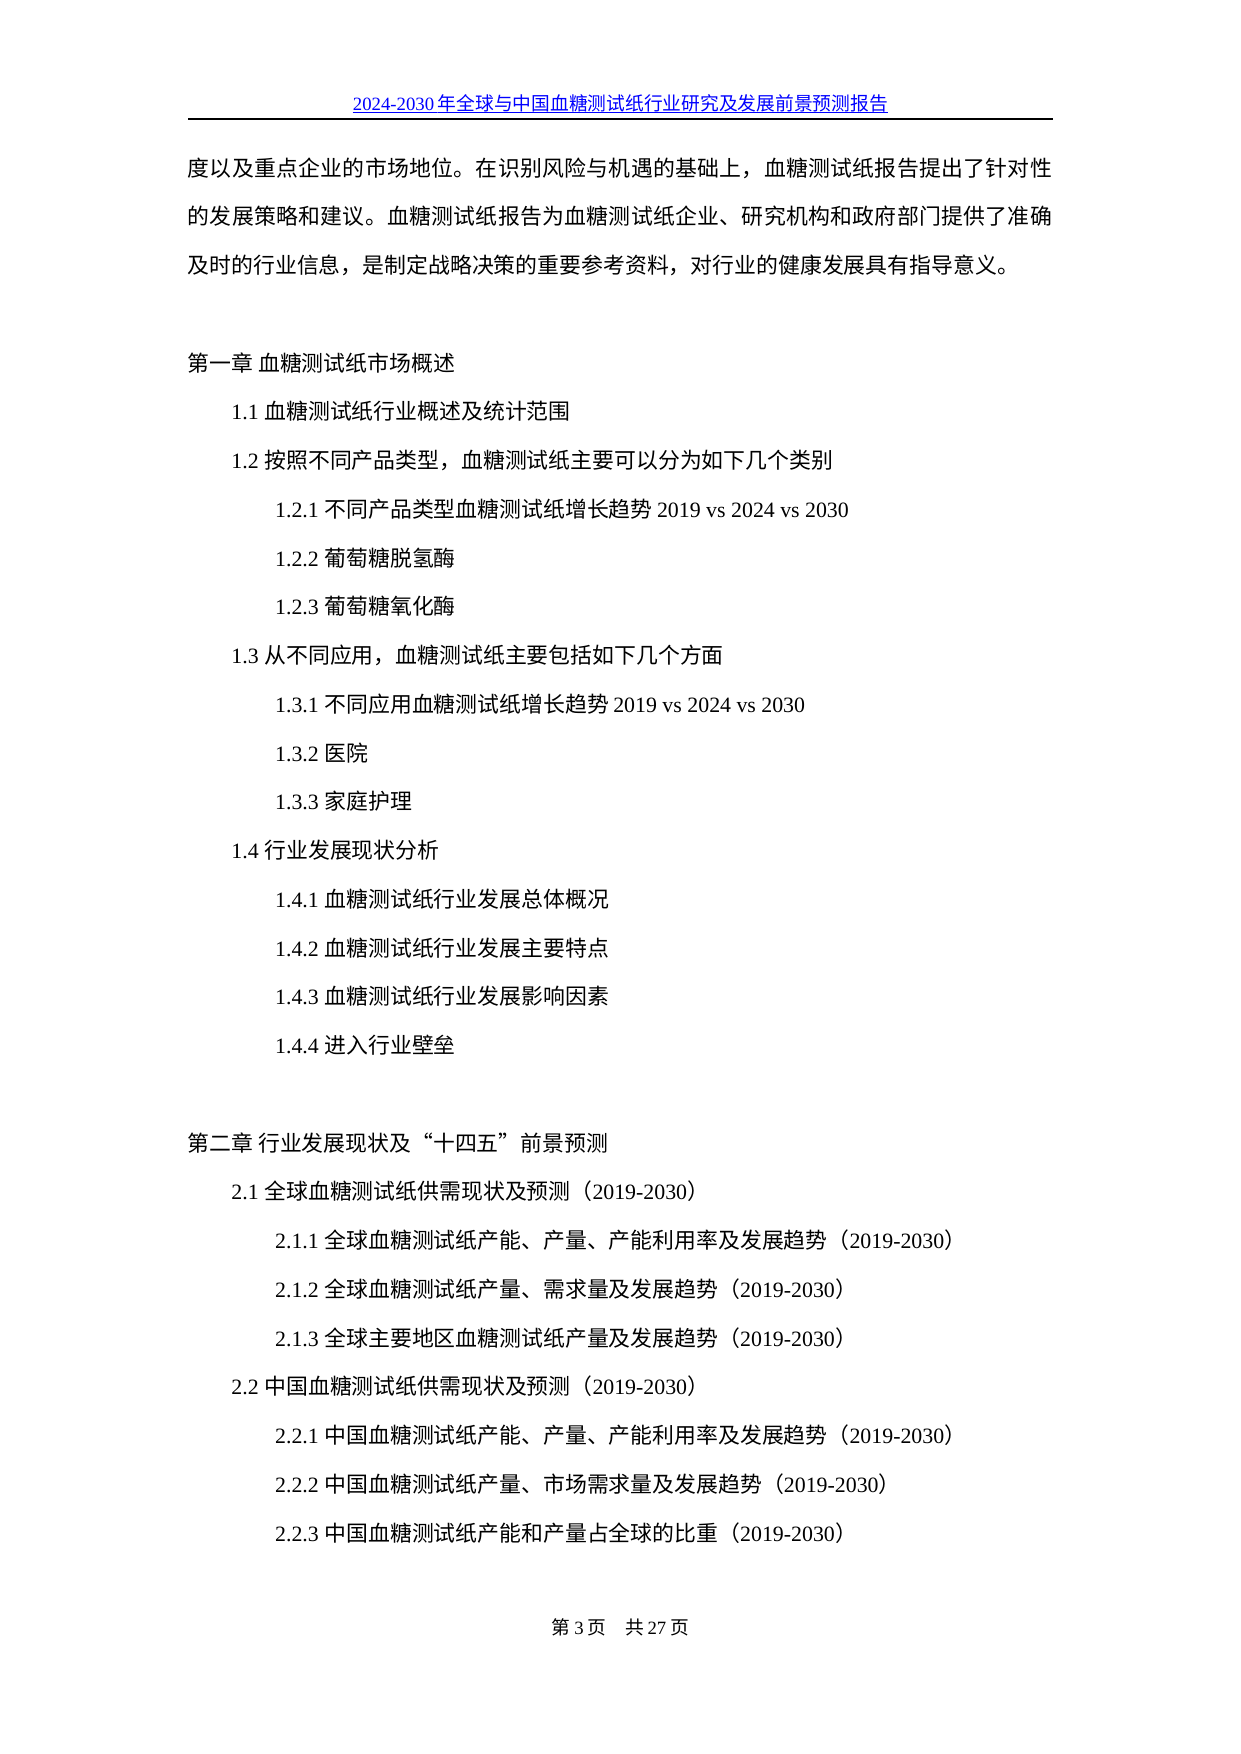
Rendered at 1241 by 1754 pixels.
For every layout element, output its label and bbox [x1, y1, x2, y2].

text [187, 150, 1053, 1548]
